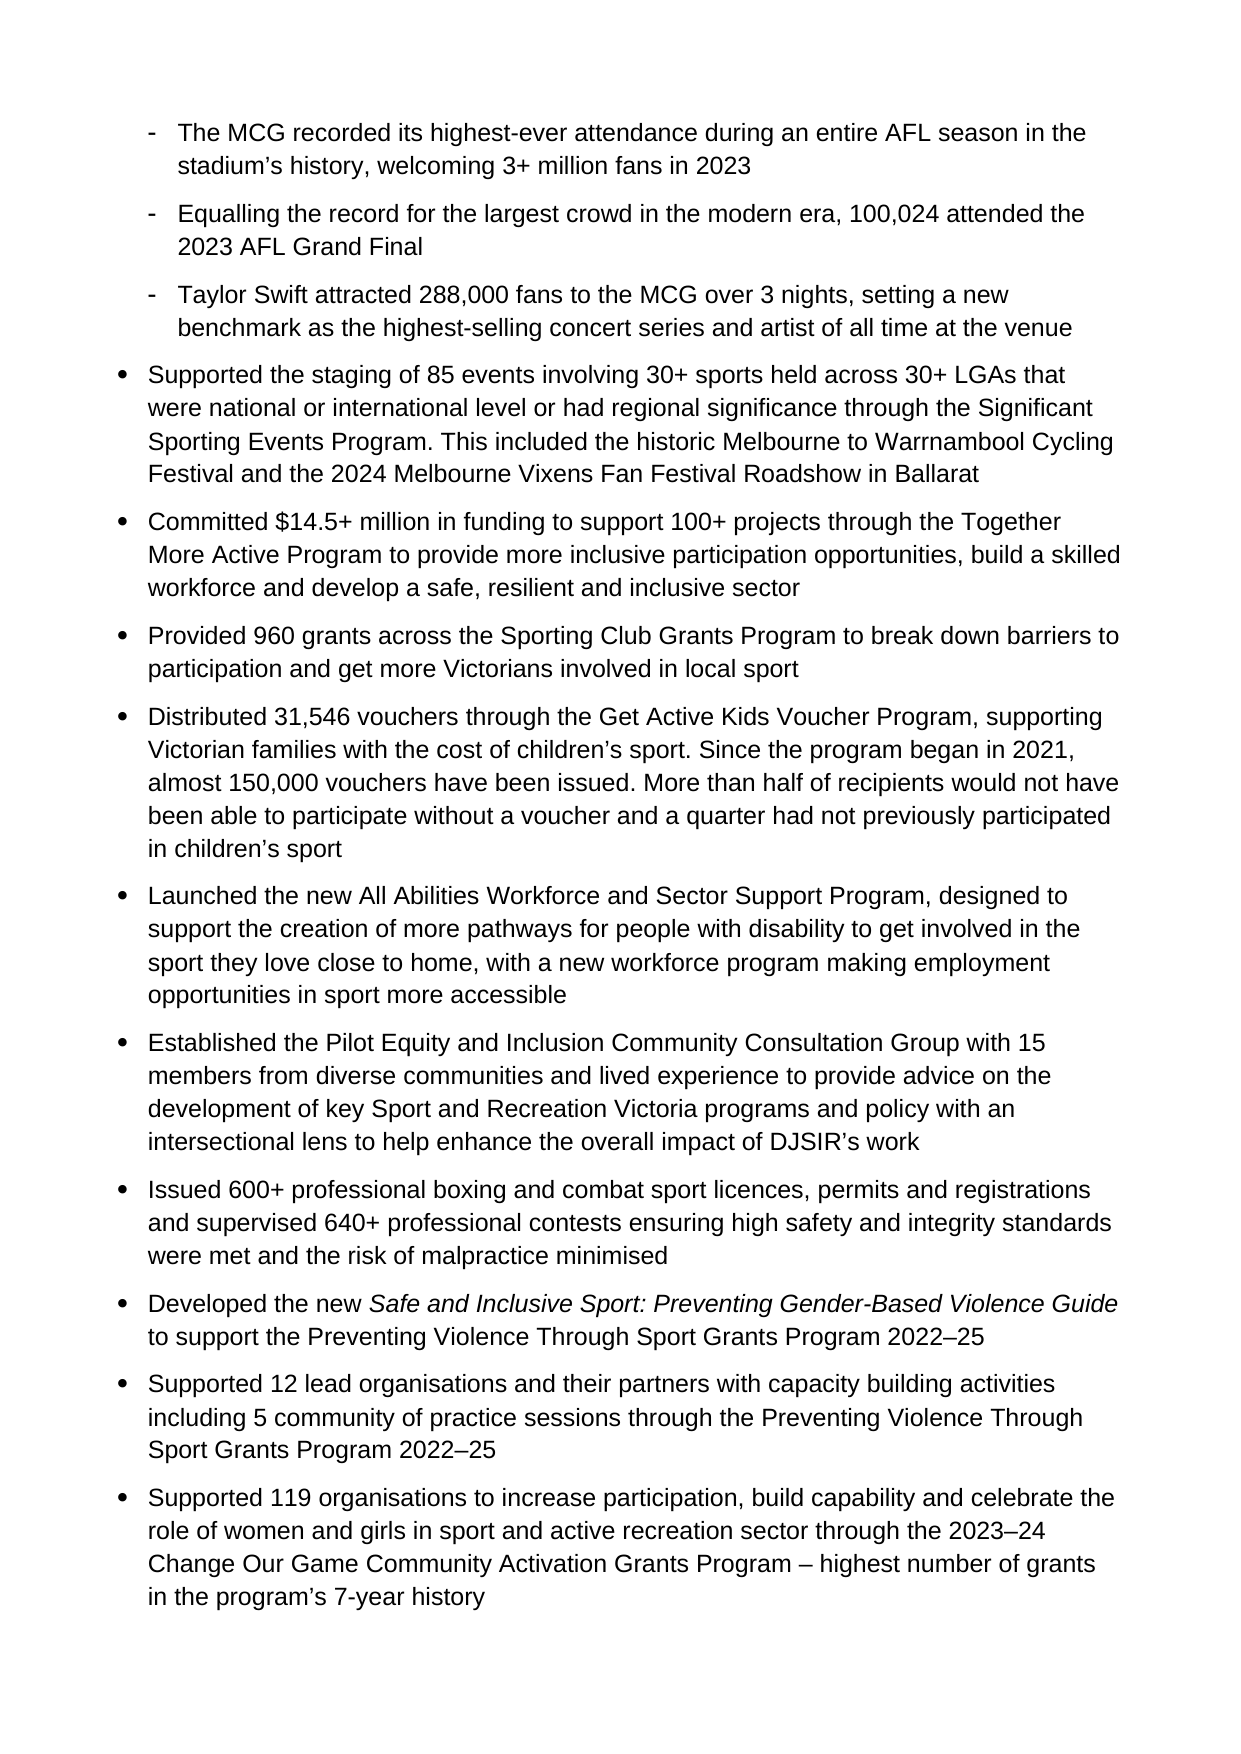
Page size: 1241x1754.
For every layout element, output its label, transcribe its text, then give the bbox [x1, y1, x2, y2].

text Supported the staging of 85 events involving 30+ sports held across 30+ LGAs that were national or international level or had regional significance through the Significant Sporting Events Program. This included the historic Melbourne to Warrnambool Cycling Festival and the 2024 Melbourne Vixens Fan Festival Roadshow in Ballarat [118, 360, 1122, 488]
text Supported 12 lead organisations and their partners with capacity building activities including 5 community of practice sessions through the Preventing Violence Through Sport Grants Program 2022–25 [118, 1369, 1122, 1464]
text Distributed 31,546 vouchers through the Get Active Kids Voucher Program, supporting Victorian families with the cost of children’s sport. Since the program began in 2021, almost 150,000 vouchers have been issued. More than half of recipients would not have been able to participate without a voucher and a quarter had not previously participated in children’s sport [118, 702, 1122, 862]
text Provided 960 grants across the Sporting Club Grants Program to break down barriers to participation and get more Victorians involved in local sport [118, 621, 1122, 683]
text Launched the new All Abilities Workforce and Sector Support Program, designed to support the creation of more pathways for people with disability to get involved in the sport they love close to home, with a new workforce program making employment opportunities in sport more accessible [118, 881, 1122, 1009]
text Issued 600+ professional boxing and combat sport licences, permits and registrations and supervised 640+ professional contests ensuring high safety and integrity standards were met and the risk of malpractice minimised [118, 1175, 1122, 1270]
text Committed $14.5+ million in funding to support 100+ projects through the Together More Active Program to provide more inclusive participation opportunities, build a skilled workforce and develop a safe, resilient and inclusive sector [118, 507, 1122, 602]
text Supported 119 organisations to increase participation, build capability and celebrate the role of women and girls in sport and active recreation sector through the 2023–24 Change Our Game Community Activation Grants Program – highest number of grants in the program’s 7-year history [118, 1483, 1122, 1611]
text Equalling the record for the largest crowd in the modern era, 100,024 attended the 2023 AFL Grand Final [148, 199, 1122, 261]
text Established the Pilot Equity and Inclusion Community Consultation Group with 15 members from diverse communities and lived experience to provide advice on the development of key Sport and Recreation Victoria programs and policy with an intersectional lens to help enhance the overall impact of DJSIR’s work [118, 1028, 1122, 1156]
text Taylor Swift attracted 288,000 fans to the MCG over 3 nights, setting a new benchmark as the highest-selling concert series and artist of all time at the venue [148, 279, 1122, 341]
text The MCG recorded its highest-ever attendance during an entire AFL season in the stadium’s history, welcoming 3+ million fans in 2023 [148, 118, 1122, 180]
text Developed the new Safe and Inclusive Sport: Preventing Gender-Based Violence Guide to support the Preventing Violence Through Sport Grants Program 2022–25 [118, 1289, 1122, 1351]
